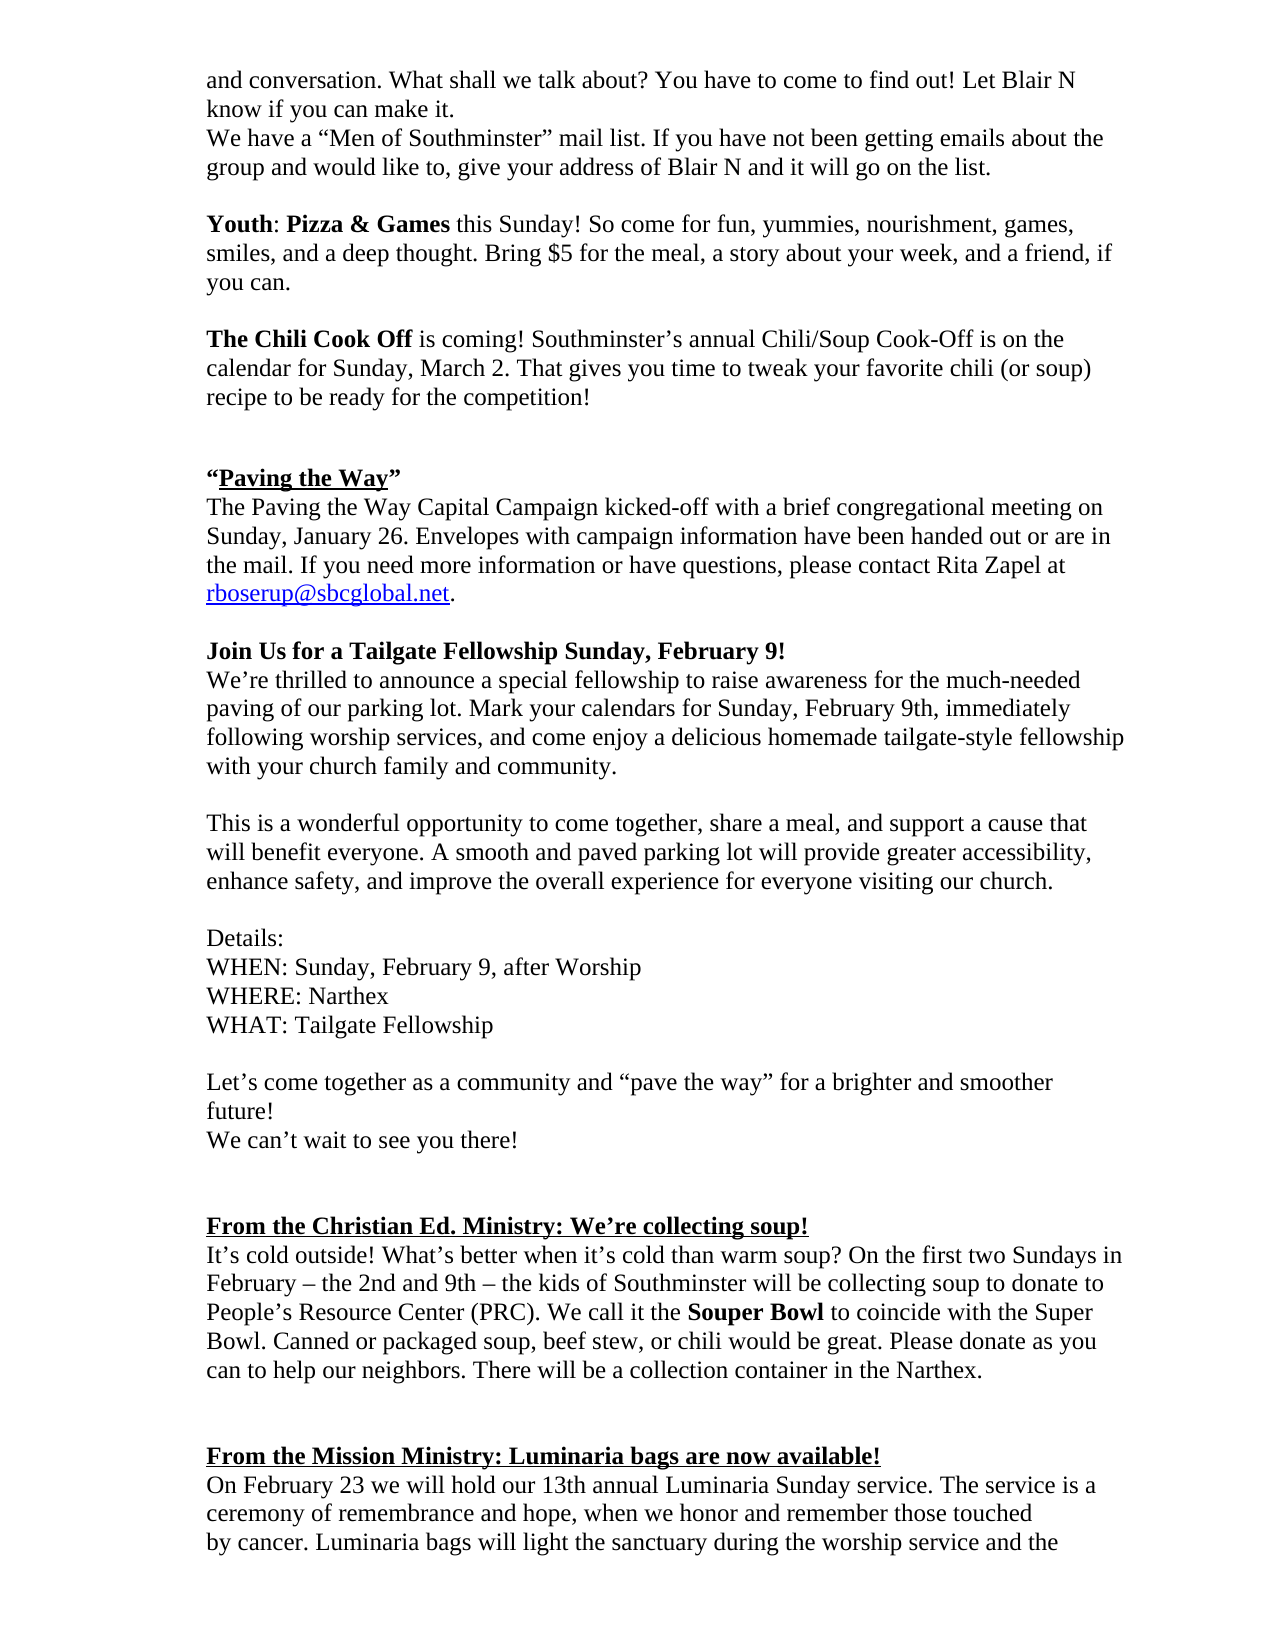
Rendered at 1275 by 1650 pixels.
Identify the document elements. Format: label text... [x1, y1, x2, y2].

text We have a “Men of Southminster” mail list. If you have not been getting emails about the group and would like to, give your address of Blair N and it will go on the list. Youth: Pizza & Games this Sunday! So come for fun, yummies, nourishment, games, smiles, and a deep thought. Bring $5 for the meal, a story about your week, and a friend, if you can. The Chili Cook Off is coming! Southminster’s annual Chili/Soup Cook-Off is on the calendar for Sunday, March 2. That gives you time to tweak your favorite chili (or soup) recipe to be ready for the competition! [206, 123, 1125, 435]
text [206, 66, 1125, 123]
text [206, 435, 1125, 1556]
